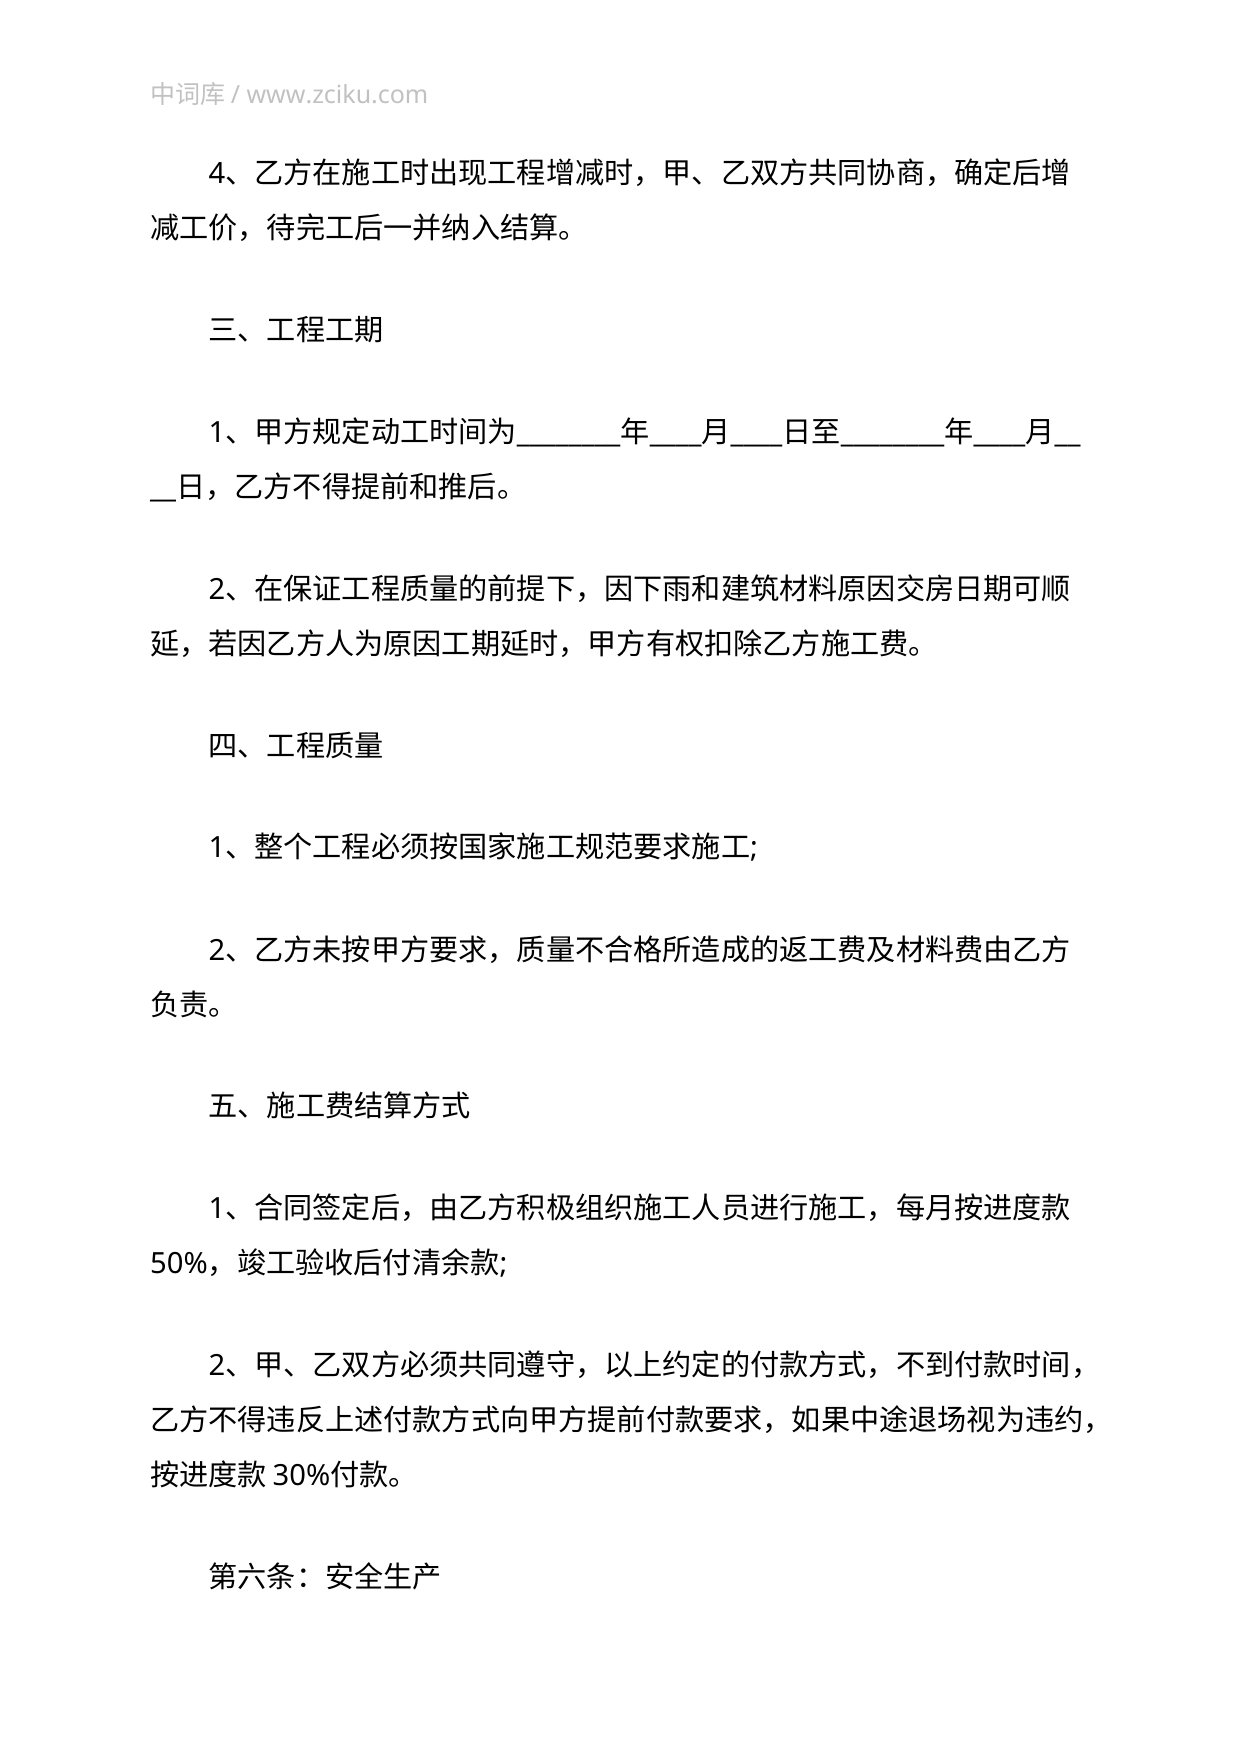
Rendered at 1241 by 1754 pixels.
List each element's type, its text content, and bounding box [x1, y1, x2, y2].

text 2、甲、乙双方必须共同遵守，以上约定的付款方式，不到付款时间，乙方不得违反上述付款方式向甲方提前付款要求，如果中途退场视为违约，按进度款30%付款。 [150, 1342, 1090, 1494]
text 第六条：安全生产 [150, 1553, 1090, 1596]
text 4、乙方在施工时出现工程增减时，甲、乙双方共同协商，确定后增减工价，待完工后一并纳入结算。 [150, 150, 1090, 247]
text 1、整个工程必须按国家施工规范要求施工; [150, 824, 1090, 866]
text 2、乙方未按甲方要求，质量不合格所造成的返工费及材料费由乙方负责。 [150, 926, 1090, 1023]
text 2、在保证工程质量的前提下，因下雨和建筑材料原因交房日期可顺延，若因乙方人为原因工期延时，甲方有权扣除乙方施工费。 [150, 566, 1090, 663]
text 三、工程工期 [150, 307, 1090, 349]
text 四、工程质量 [150, 722, 1090, 764]
text 1、甲方规定动工时间为________年____月____日至________年____月____日，乙方不得提前和推后。 [150, 408, 1090, 506]
text 五、施工费结算方式 [150, 1083, 1090, 1125]
text 1、合同签定后，由乙方积极组织施工人员进行施工，每月按进度款50%，竣工验收后付清余款; [150, 1184, 1090, 1282]
